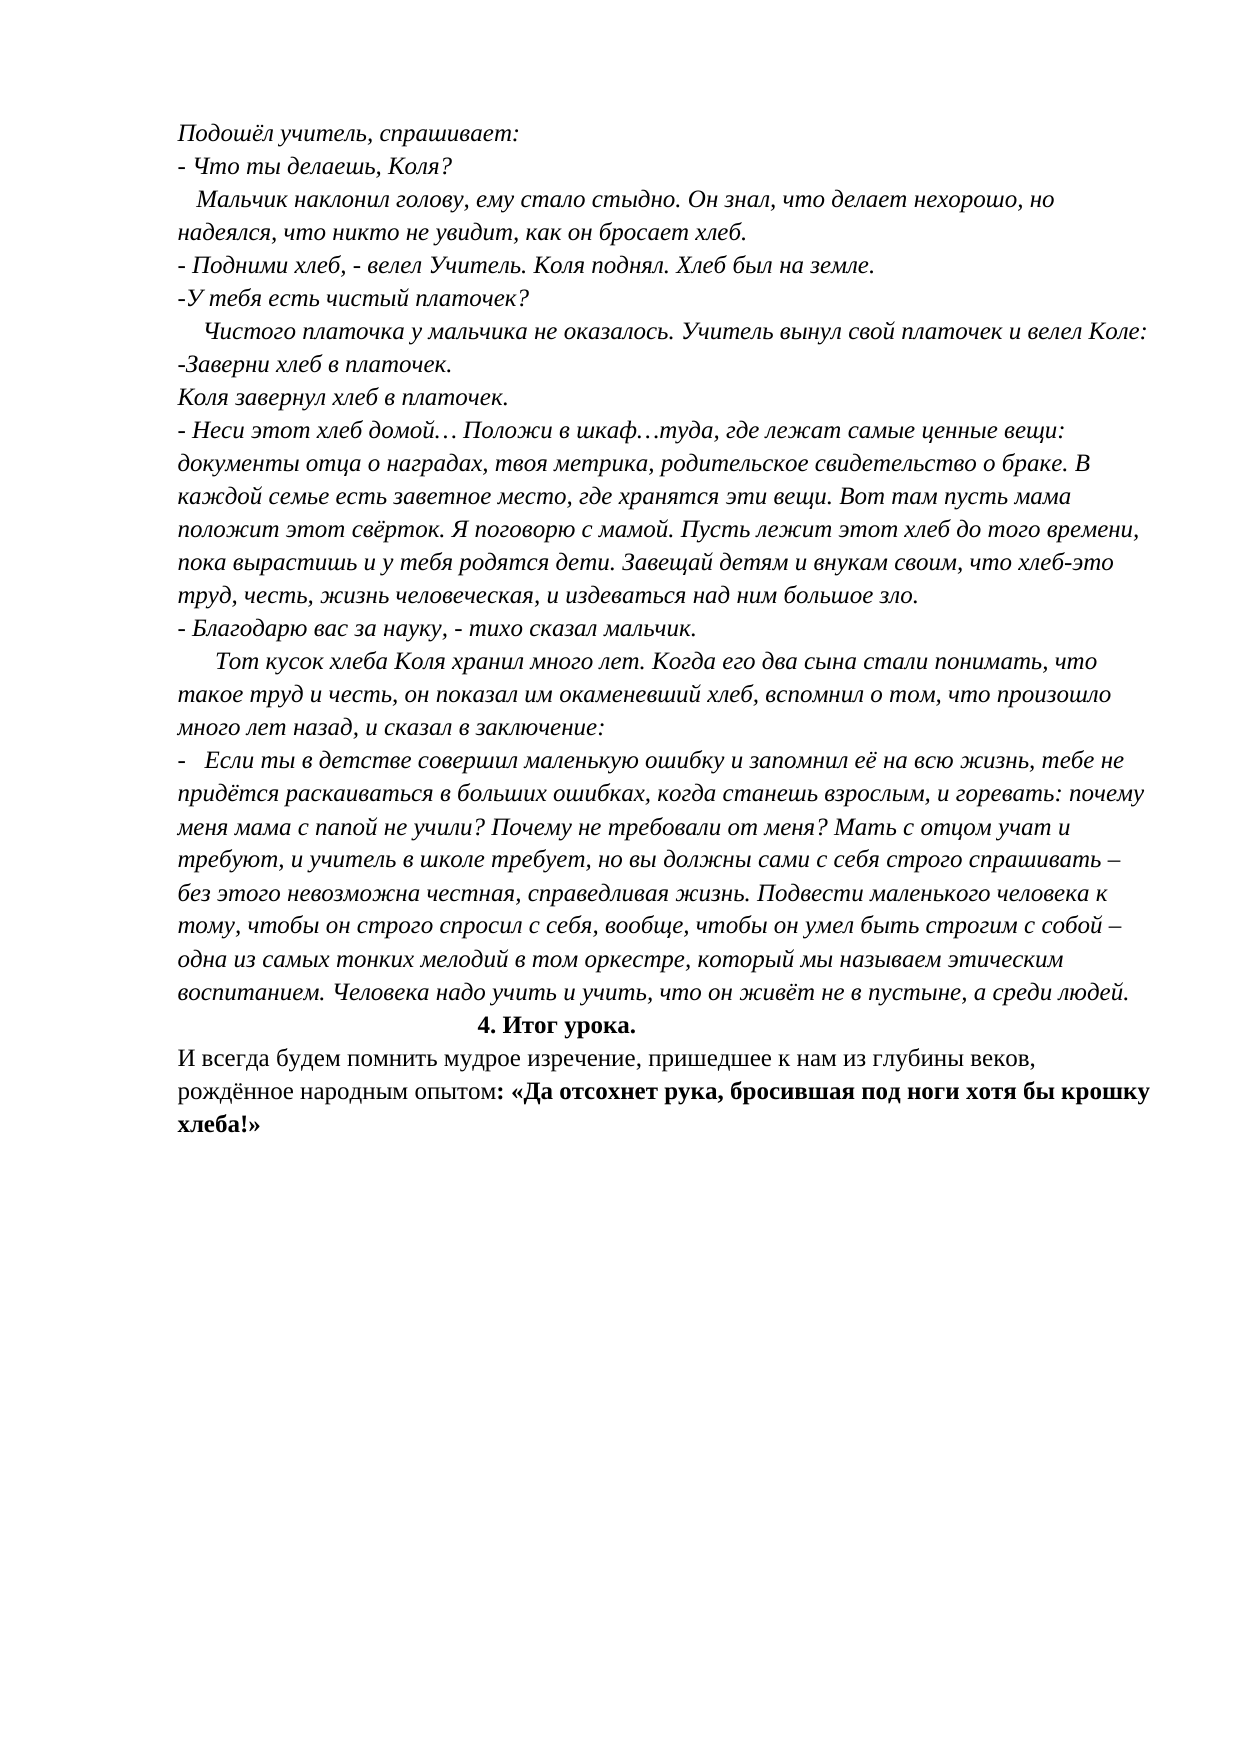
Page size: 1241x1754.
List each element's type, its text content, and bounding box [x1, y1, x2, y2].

text - Благодарю вас за науку, - тихо сказал мальчик. [177, 613, 1152, 642]
text - Если ты в детстве совершил маленькую ошибку и запомнил её на всю жизнь, тебе не придётся раскаиваться в больших ошибках, когда станешь взрослым, и горевать: почему меня мама с папой не учили? Почему не требовали от меня? Мать с отцом учат и требуют, и учитель в школе требует, но вы должны сами с себя строго спрашивать – без этого невозможна честная, справедливая жизнь. Подвести маленького человека к тому, чтобы он строго спросил с себя, вообще, чтобы он умел быть строгим с собой – одна из самых тонких мелодий в том оркестре, который мы называем этическим воспитанием. Человека надо учить и учить, что он живёт не в пустыне, а среди людей. [177, 746, 1152, 1005]
text И всегда будем помнить мудрое изречение, пришедшее к нам из глубины веков, рождённое народным опытом: «Да отсохнет рука, бросившая под ноги хотя бы крошку хлеба!» [177, 1043, 1152, 1137]
text - Неси этот хлеб домой… Положи в шкаф…туда, где лежат самые ценные вещи: документы отца о наградах, твоя метрика, родительское свидетельство о браке. В каждой семье есть заветное место, где хранятся эти вещи. Вот там пусть мама положит этот свёрток. Я поговорю с мамой. Пусть лежит этот хлеб до того времени, пока вырастишь и у тебя родятся дети. Завещай детям и внукам своим, что хлеб-это труд, честь, жизнь человеческая, и издеваться над ним большое зло. [177, 415, 1152, 609]
text Тот кусок хлеба Коля хранил много лет. Когда его два сына стали понимать, что такое труд и честь, он показал им окаменевший хлеб, вспомнил о том, что произошло много лет назад, и сказал в заключение: [177, 646, 1152, 741]
text 4. Итог урока. [177, 1010, 1152, 1038]
text - Что ты делаешь, Коля? [177, 151, 1152, 180]
text - Подними хлеб, - велел Учитель. Коля поднял. Хлеб был на земле. [177, 250, 1152, 279]
text -Заверни хлеб в платочек. [177, 349, 1152, 378]
text Коля завернул хлеб в платочек. [177, 382, 1152, 411]
text Чистого платочка у мальчика не оказалось. Учитель вынул свой платочек и велел Коле: [177, 316, 1152, 345]
text Подошёл учитель, спрашивает: [177, 118, 1152, 147]
text -У тебя есть чистый платочек? [177, 283, 1152, 312]
text Мальчик наклонил голову, ему стало стыдно. Он знал, что делает нехорошо, но надеялся, что никто не увидит, как он бросает хлеб. [177, 184, 1152, 246]
